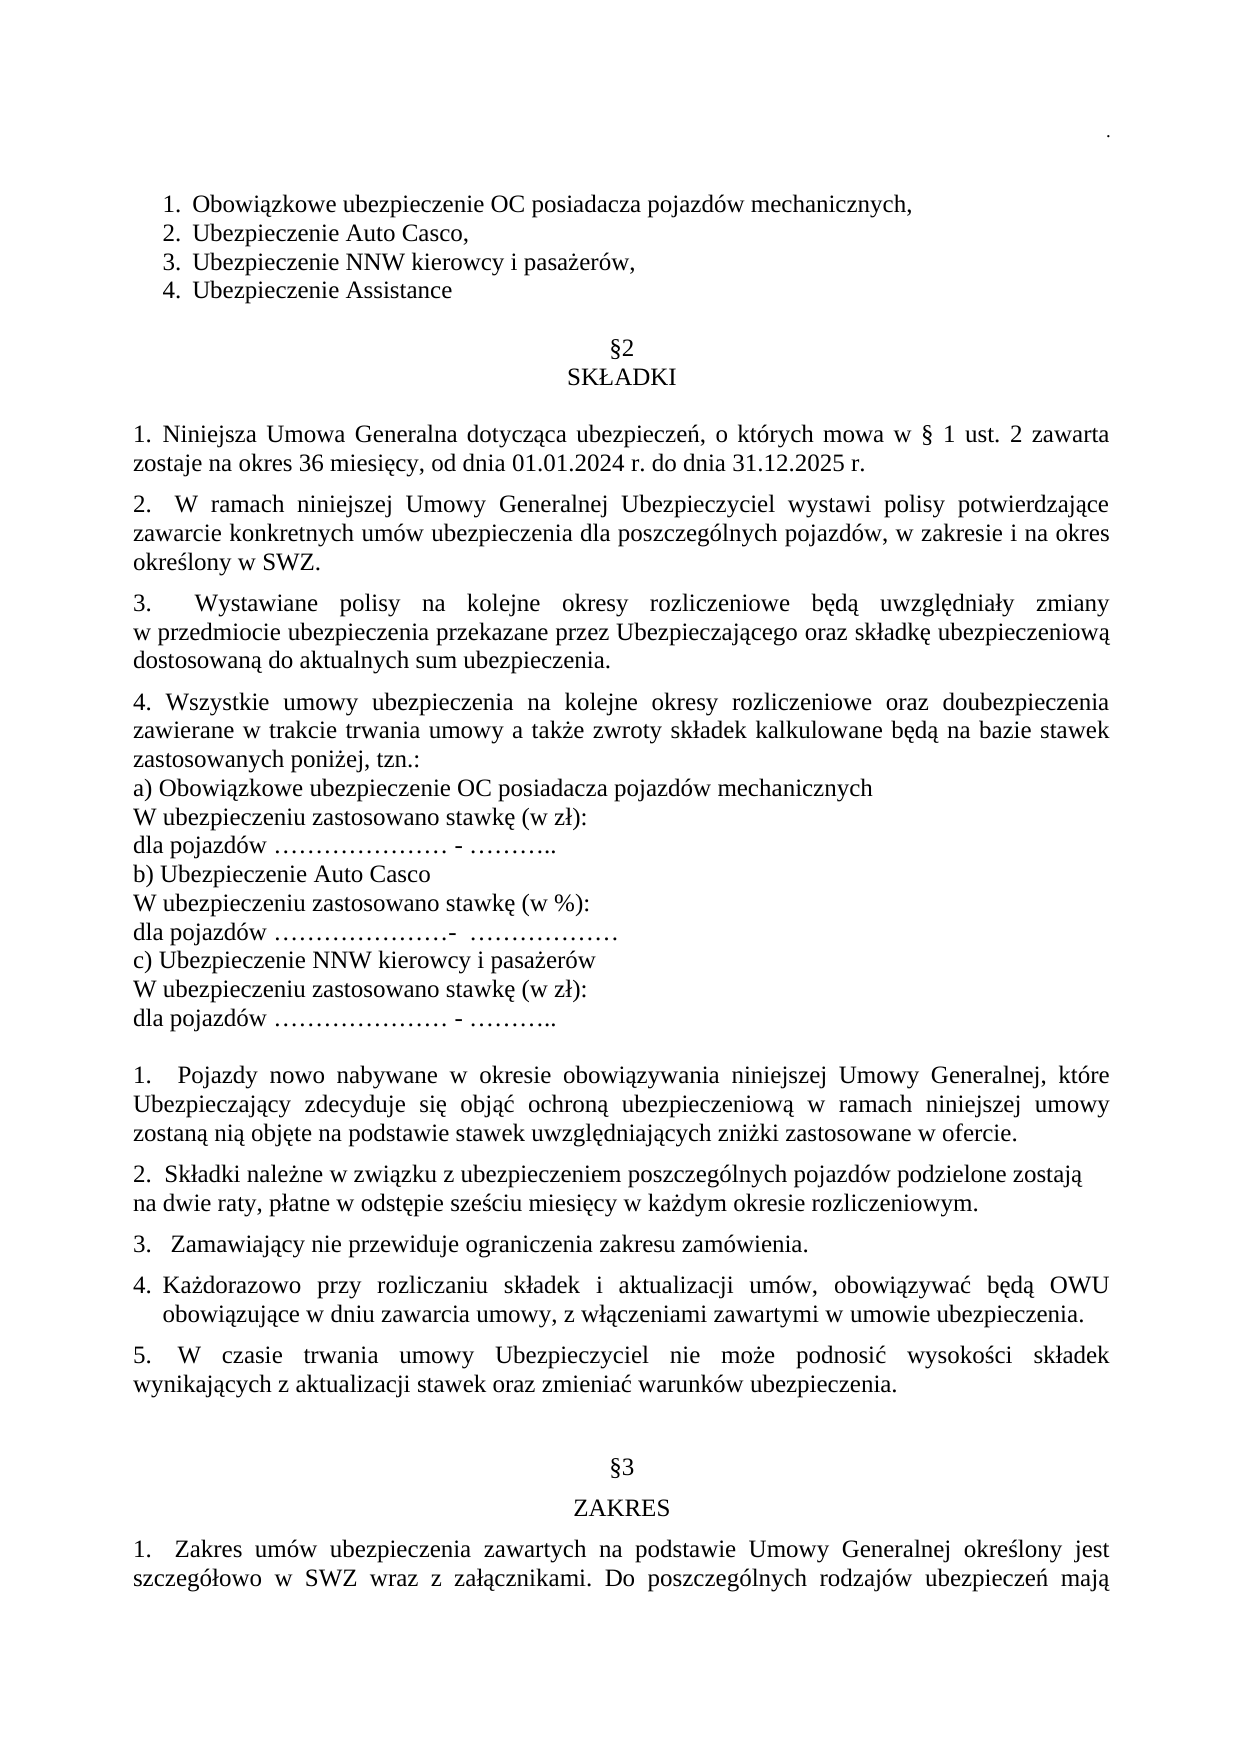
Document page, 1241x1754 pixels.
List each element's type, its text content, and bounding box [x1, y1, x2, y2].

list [133, 1534, 1110, 1592]
list Ubezpieczenie Auto Casco, [162, 218, 1110, 247]
text W ubezpieczeniu zastosowano stawkę (w zł): [133, 974, 1110, 1003]
text 3. Wystawiane polisy na kolejne okresy rozliczeniowe będą uwzględniały zmiany w przedmiocie ubezpieczenia przekazane przez Ubezpieczającego oraz składkę ubezpieczeniową dostosowaną do aktualnych sum ubezpieczenia. [133, 588, 1110, 674]
list W ramach niniejszej Umowy Generalnej Ubezpieczyciel wystawi polisy potwierdzające zawarcie konkretnych umów ubezpieczenia dla poszczególnych pojazdów, w zakresie i na okres określony w SWZ. [133, 489, 1110, 575]
list Obowiązkowe ubezpieczenie OC posiadacza pojazdów mechanicznych, [162, 189, 1110, 218]
list Każdorazowo przy rozliczaniu składek i aktualizacji umów, obowiązywać będą OWU obowiązujące w dniu zawarcia umowy, z włączeniami zawartymi w umowie ubezpieczenia. [133, 1270, 1110, 1328]
list a) Obowiązkowe ubezpieczenie OC posiadacza pojazdów mechanicznych [133, 773, 1110, 802]
text 3. Zamawiający nie przewiduje ograniczenia zakresu zamówienia. [133, 1229, 1110, 1258]
text SKŁADKI [133, 362, 1110, 390]
list Pojazdy nowo nabywane w okresie obowiązywania niniejszej Umowy Generalnej, które Ubezpieczający zdecyduje się objąć ochroną ubezpieczeniową w ramach niniejszej umowy zostaną nią objęte na podstawie stawek uwzględniających zniżki zastosowane w ofercie. [133, 1060, 1110, 1147]
list W czasie trwania umowy Ubezpieczyciel nie może podnosić wysokości składek wynikających z aktualizacji stawek oraz zmieniać warunków ubezpieczenia. [133, 1340, 1110, 1398]
text dla pojazdów …………………- ……………… [133, 917, 1110, 945]
list c) Ubezpieczenie NNW kierowcy i pasażerów [133, 945, 1110, 974]
list b) Ubezpieczenie Auto Casco [133, 859, 1110, 888]
text 2. Składki należne w związku z ubezpieczeniem poszczególnych pojazdów podzielone zostają na dwie raty, płatne w odstępie sześciu miesięcy w każdym okresie rozliczeniowym. [133, 1159, 1110, 1217]
list Ubezpieczenie Assistance [162, 275, 1110, 304]
text 2 [133, 333, 1110, 362]
list Ubezpieczenie NNW kierowcy i pasażerów, [162, 247, 1110, 275]
text dla pojazdów ………………… - ……….. [133, 830, 1110, 859]
list ZAKRES [133, 1493, 1110, 1522]
list §3 [133, 1452, 1110, 1480]
text dla pojazdów ………………… - ……….. [133, 1003, 1110, 1032]
text W ubezpieczeniu zastosowano stawkę (w %): [133, 888, 1110, 917]
list Niniejsza Umowa Generalna dotycząca ubezpieczeń, o których mowa w § 1 ust. 2 zawarta zostaje na okres 36 miesięcy, od dnia 01.01.2024 r. do dnia 31.12.2025 r. [133, 419, 1110, 477]
text 4. Wszystkie umowy ubezpieczenia na kolejne okresy rozliczeniowe oraz doubezpieczenia zawierane w trakcie trwania umowy a także zwroty składek kalkulowane będą na bazie stawek zastosowanych poniżej, tzn.: [133, 687, 1110, 773]
text W ubezpieczeniu zastosowano stawkę (w zł): [133, 802, 1110, 830]
